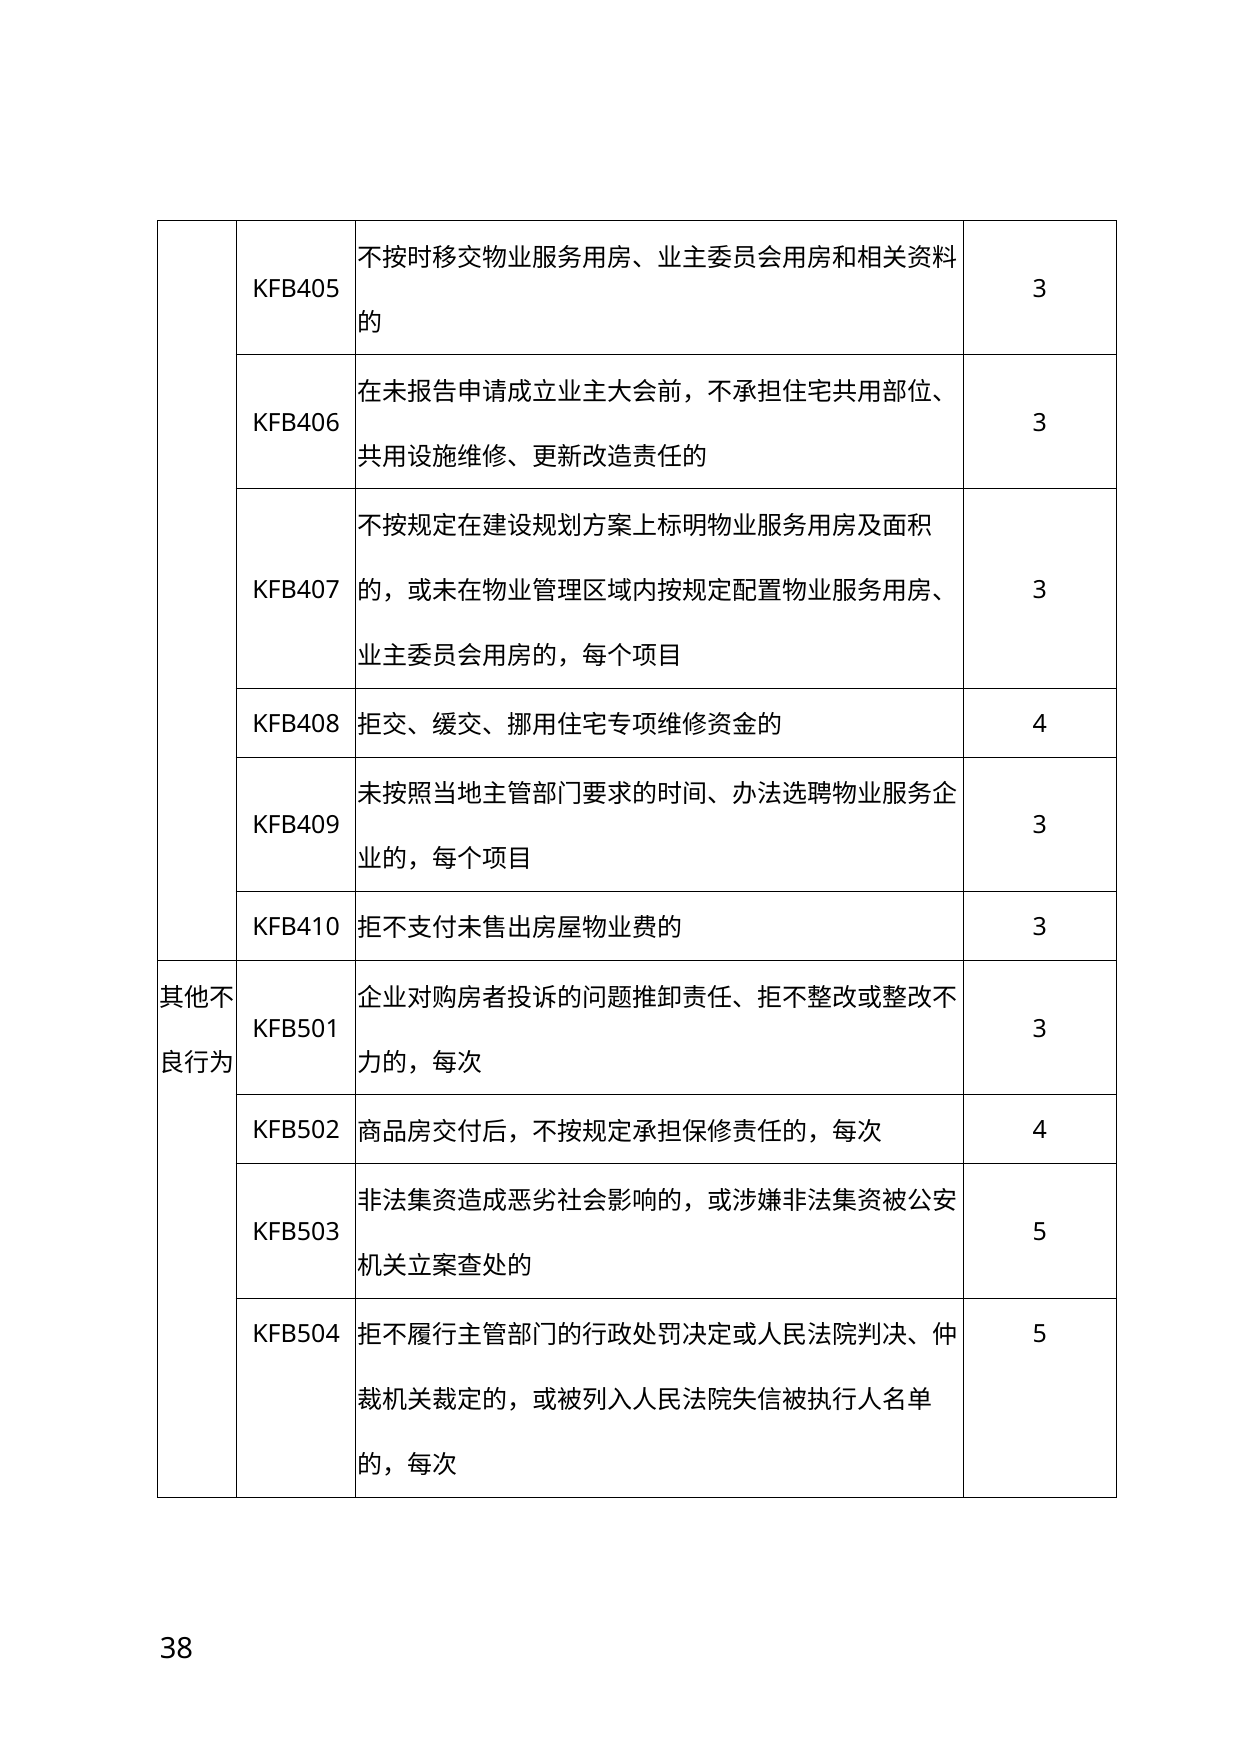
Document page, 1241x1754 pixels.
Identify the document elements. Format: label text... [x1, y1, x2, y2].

table_cell KFB410 [237, 892, 355, 960]
table_cell 3 [964, 355, 1116, 488]
table_cell 企业对购房者投诉的问题推卸责任、拒不整改或整改不力的，每次 [356, 961, 963, 1094]
table_cell KFB503 [237, 1164, 355, 1297]
table_cell 不按规定在建设规划方案上标明物业服务用房及面积的，或未在物业管理区域内按规定配置物业服务用房、业主委员会用房的，每个项目 [356, 489, 963, 687]
table_cell 拒不履行主管部门的行政处罚决定或人民法院判决、仲裁机关裁定的，或被列入人民法院失信被执行人名单的，每次 [356, 1299, 963, 1497]
table_cell 5 [964, 1164, 1116, 1297]
table_cell KFB501 [237, 961, 355, 1094]
table_cell 其他不良行为 [158, 961, 236, 1497]
table_cell 在未报告申请成立业主大会前，不承担住宅共用部位、共用设施维修、更新改造责任的 [356, 355, 963, 488]
table_cell 4 [964, 1095, 1116, 1163]
table_cell 未按照当地主管部门要求的时间、办法选聘物业服务企业的，每个项目 [356, 758, 963, 891]
table_cell KFB409 [237, 758, 355, 891]
table_cell 3 [964, 758, 1116, 891]
table_cell 非法集资造成恶劣社会影响的，或涉嫌非法集资被公安机关立案查处的 [356, 1164, 963, 1297]
table_cell 拒不支付未售出房屋物业费的 [356, 892, 963, 960]
table_cell 拒交、缓交、挪用住宅专项维修资金的 [356, 689, 963, 757]
table_cell KFB502 [237, 1095, 355, 1163]
table_cell 3 [964, 489, 1116, 687]
table_cell 4 [964, 689, 1116, 757]
table_cell KFB504 [237, 1299, 355, 1497]
table_cell 3 [964, 961, 1116, 1094]
table_cell KFB405 [237, 221, 355, 354]
table_cell KFB406 [237, 355, 355, 488]
table_cell 不按时移交物业服务用房、业主委员会用房和相关资料的 [356, 221, 963, 354]
table_cell 3 [964, 892, 1116, 960]
table_cell 5 [964, 1299, 1116, 1497]
table_cell KFB407 [237, 489, 355, 687]
table_cell 3 [964, 221, 1116, 354]
table_cell KFB408 [237, 689, 355, 757]
table_cell 商品房交付后，不按规定承担保修责任的，每次 [356, 1095, 963, 1163]
